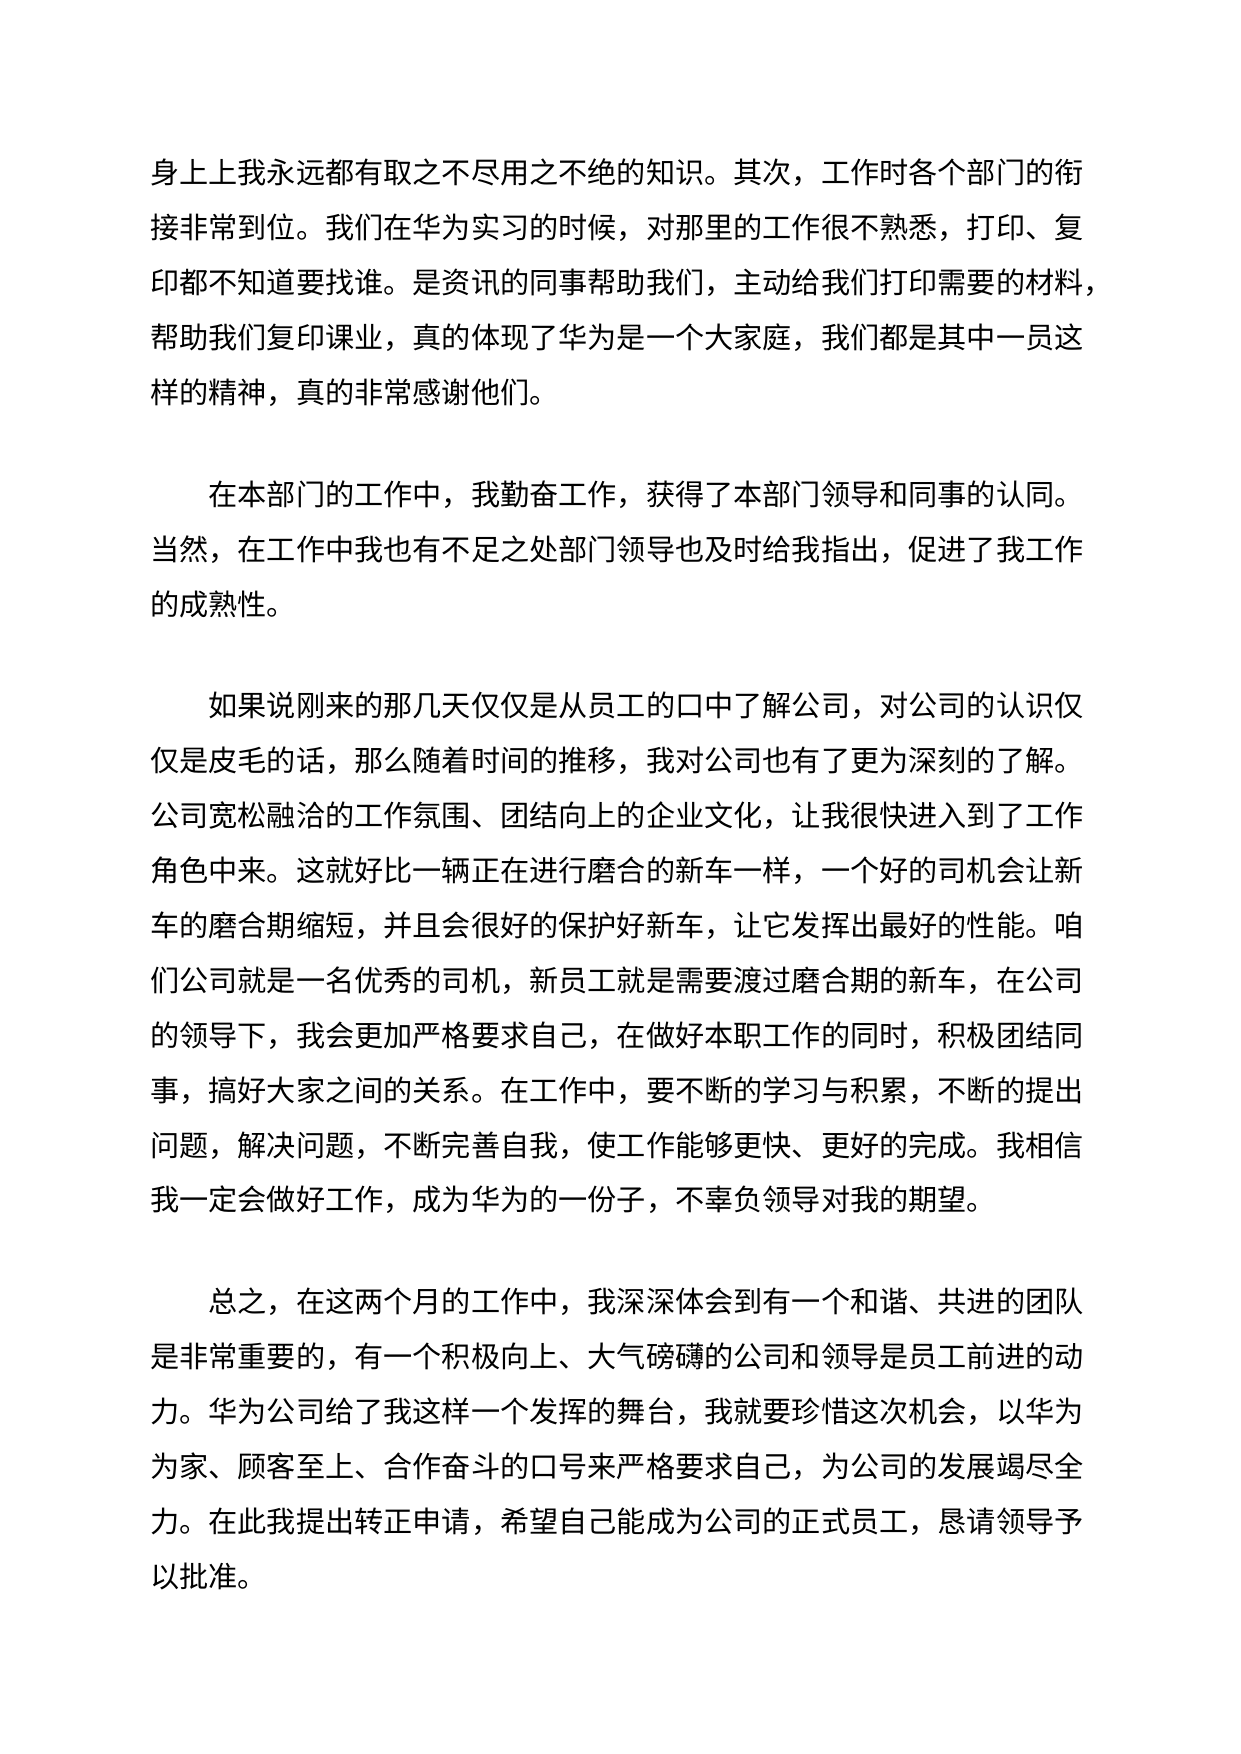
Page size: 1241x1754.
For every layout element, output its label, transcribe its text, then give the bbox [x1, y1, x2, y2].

text 总之，在这两个月的工作中，我深深体会到有一个和谐、共进的团队是非常重要的，有一个积极向上、大气磅礴的公司和领导是员工前进的动力。华为公司给了我这样一个发挥的舞台，我就要珍惜这次机会，以华为为家、顾客至上、合作奋斗的口号来严格要求自己，为公司的发展竭尽全力。在此我提出转正申请，希望自己能成为公司的正式员工，恳请领导予以批准。 [150, 1279, 1090, 1596]
text 如果说刚来的那几天仅仅是从员工的口中了解公司，对公司的认识仅仅是皮毛的话，那么随着时间的推移，我对公司也有了更为深刻的了解。公司宽松融洽的工作氛围、团结向上的企业文化，让我很快进入到了工作角色中来。这就好比一辆正在进行磨合的新车一样，一个好的司机会让新车的磨合期缩短，并且会很好的保护好新车，让它发挥出最好的性能。咱们公司就是一名优秀的司机，新员工就是需要渡过磨合期的新车，在公司的领导下，我会更加严格要求自己，在做好本职工作的同时，积极团结同事，搞好大家之间的关系。在工作中，要不断的学习与积累，不断的提出问题，解决问题，不断完善自我，使工作能够更快、更好的完成。我相信我一定会做好工作，成为华为的一份子，不辜负领导对我的期望。 [150, 683, 1090, 1219]
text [150, 150, 1090, 412]
text 在本部门的工作中，我勤奋工作，获得了本部门领导和同事的认同。当然，在工作中我也有不足之处部门领导也及时给我指出，促进了我工作的成熟性。 [150, 471, 1090, 623]
